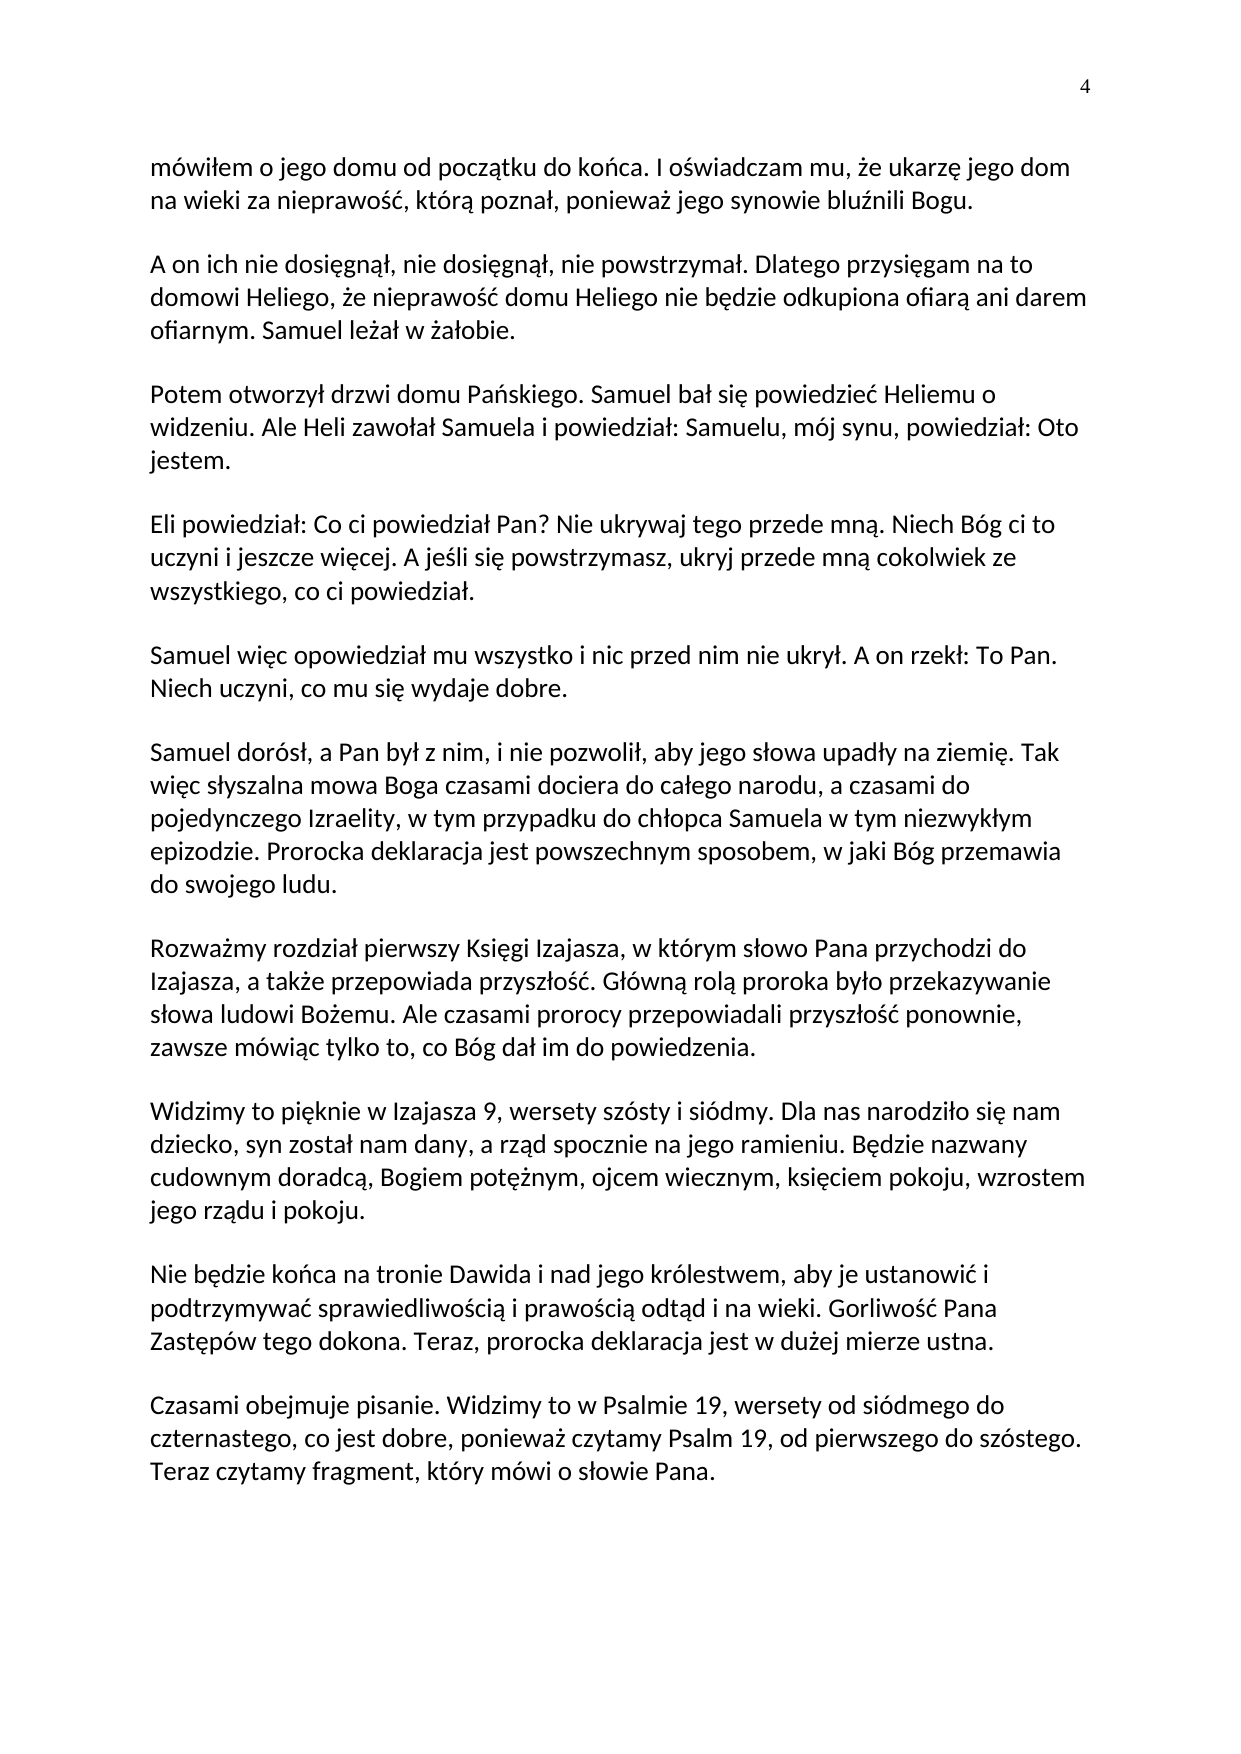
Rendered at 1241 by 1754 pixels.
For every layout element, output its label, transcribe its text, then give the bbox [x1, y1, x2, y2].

text Potem otworzył drzwi domu Pańskiego. Samuel bał się powiedzieć Heliemu o widzeniu. Ale Heli zawołał Samuela i powiedział: Samuelu, mój synu, powiedział: Oto jestem. [150, 377, 1090, 476]
text Czasami obejmuje pisanie. Widzimy to w Psalmie 19, wersety od siódmego do czternastego, co jest dobre, ponieważ czytamy Psalm 19, od pierwszego do szóstego. Teraz czytamy fragment, który mówi o słowie Pana. [150, 1388, 1090, 1487]
text Widzimy to pięknie w Izajasza 9, wersety szósty i siódmy. Dla nas narodziło się nam dziecko, syn został nam dany, a rząd spocznie na jego ramieniu. Będzie nazwany cudownym doradcą, Bogiem potężnym, ojcem wiecznym, księciem pokoju, wzrostem jego rządu i pokoju. [150, 1094, 1090, 1227]
text A on ich nie dosięgnął, nie dosięgnął, nie powstrzymał. Dlatego przysięgam na to domowi Heliego, że nieprawość domu Heliego nie będzie odkupiona ofiarą ani darem ofiarnym. Samuel leżał w żałobie. [150, 247, 1090, 346]
text Samuel dorósł, a Pan był z nim, i nie pozwolił, aby jego słowa upadły na ziemię. Tak więc słyszalna mowa Boga czasami dociera do całego narodu, a czasami do pojedynczego Izraelity, w tym przypadku do chłopca Samuela w tym niezwykłym epizodzie. Prorocka deklaracja jest powszechnym sposobem, w jaki Bóg przemawia do swojego ludu. [150, 735, 1090, 900]
text Rozważmy rozdział pierwszy Księgi Izajasza, w którym słowo Pana przychodzi do Izajasza, a także przepowiada przyszłość. Główną rolą proroka było przekazywanie słowa ludowi Bożemu. Ale czasami prorocy przepowiadali przyszłość ponownie, zawsze mówiąc tylko to, co Bóg dał im do powiedzenia. [150, 931, 1090, 1063]
text Samuel więc opowiedział mu wszystko i nic przed nim nie ukrył. A on rzekł: To Pan. Niech uczyni, co mu się wydaje dobre. [150, 638, 1090, 704]
text Eli powiedział: Co ci powiedział Pan? Nie ukrywaj tego przede mną. Niech Bóg ci to uczyni i jeszcze więcej. A jeśli się powstrzymasz, ukryj przede mną cokolwiek ze wszystkiego, co ci powiedział. [150, 508, 1090, 607]
text Nie będzie końca na tronie Dawida i nad jego królestwem, aby je ustanowić i podtrzymywać sprawiedliwością i prawością odtąd i na wieki. Gorliwość Pana Zastępów tego dokona. Teraz, prorocka deklaracja jest w dużej mierze ustna. [150, 1258, 1090, 1357]
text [150, 150, 1090, 216]
